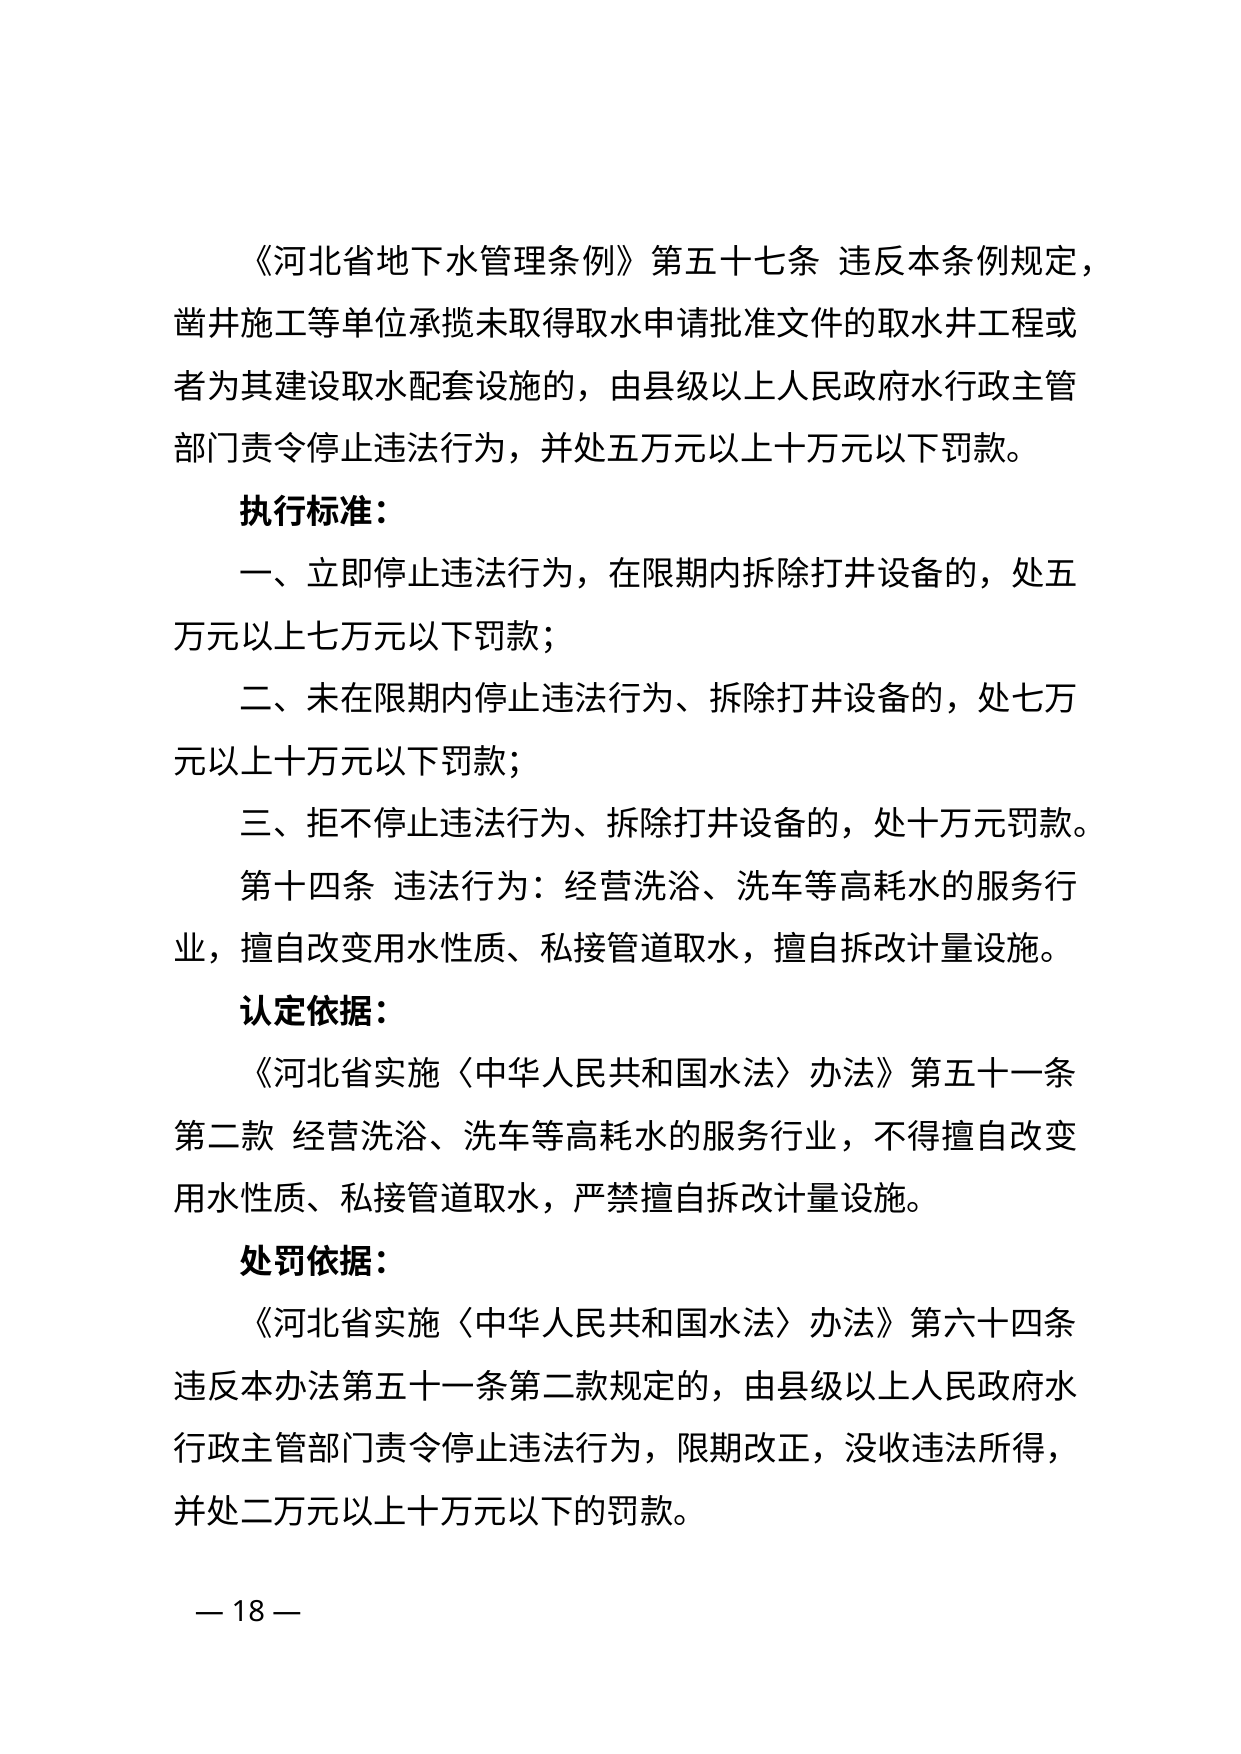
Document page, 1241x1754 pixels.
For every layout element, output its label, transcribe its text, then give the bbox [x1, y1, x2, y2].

text 三、拒不停止违法行为、拆除打井设备的，处十万元罚款。 [173, 786, 1079, 848]
text 《河北省实施〈中华人民共和国水法〉办法》第六十四条 违反本办法第五十一条第二款规定的，由县级以上人民政府水行政主管部门责令停止违法行为，限期改正，没收违法所得，并处二万元以上十万元以下的罚款。 [173, 1286, 1079, 1536]
text 第十四条 违法行为：经营洗浴、洗车等高耗水的服务行业，擅自改变用水性质、私接管道取水，擅自拆改计量设施。 [173, 848, 1079, 973]
text 执行标准： [173, 473, 1079, 536]
text 《河北省地下水管理条例》第五十七条 违反本条例规定，凿井施工等单位承揽未取得取水申请批准文件的取水井工程或者为其建设取水配套设施的，由县级以上人民政府水行政主管部门责令停止违法行为，并处五万元以上十万元以下罚款。 [173, 223, 1079, 473]
text 一、立即停止违法行为，在限期内拆除打井设备的，处五万元以上七万元以下罚款； [173, 536, 1079, 661]
text 《河北省实施〈中华人民共和国水法〉办法》第五十一条第二款 经营洗浴、洗车等高耗水的服务行业，不得擅自改变用水性质、私接管道取水，严禁擅自拆改计量设施。 [173, 1036, 1079, 1223]
text 处罚依据： [173, 1223, 1079, 1286]
text 二、未在限期内停止违法行为、拆除打井设备的，处七万元以上十万元以下罚款； [173, 661, 1079, 786]
text 认定依据： [173, 973, 1079, 1036]
